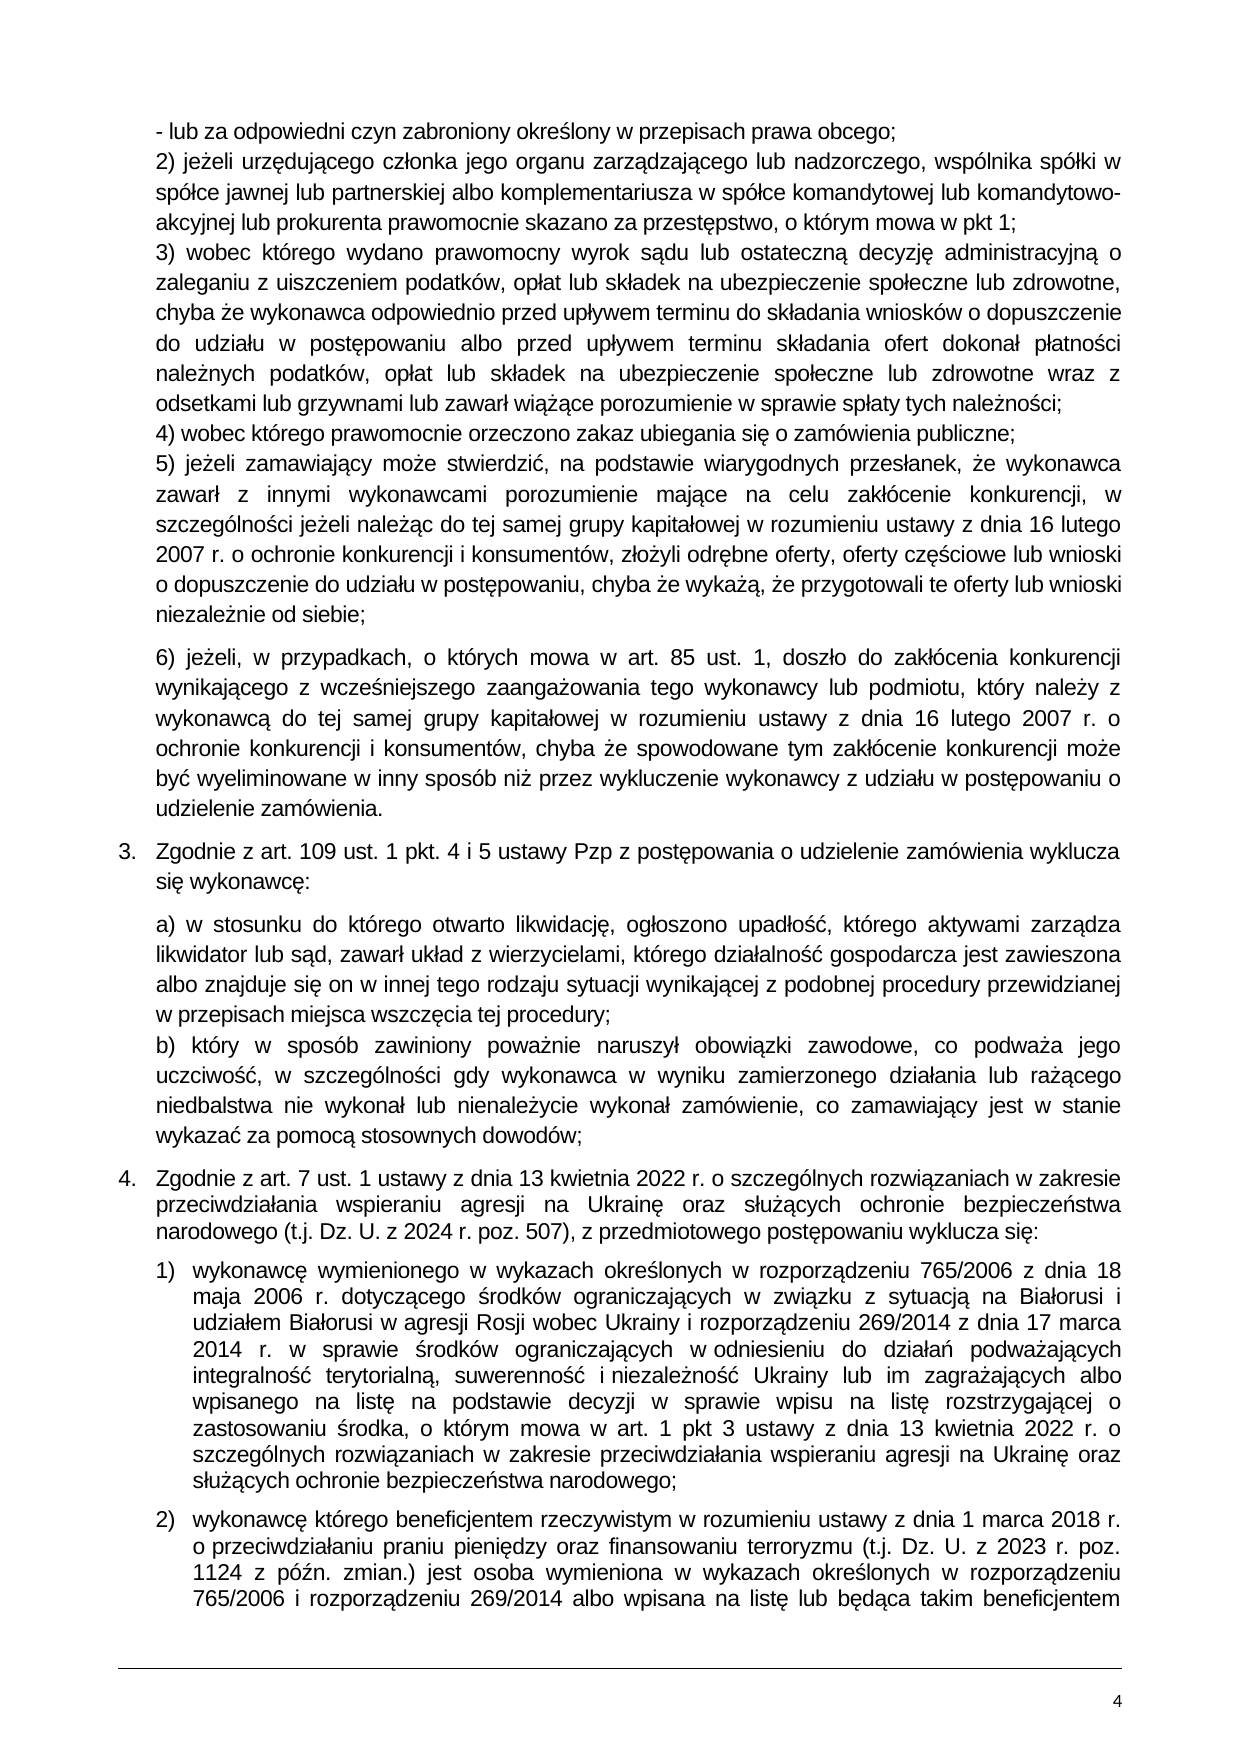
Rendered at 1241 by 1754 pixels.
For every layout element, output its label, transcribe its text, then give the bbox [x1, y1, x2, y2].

list wykonawcę wymienionego w wykazach określonych w rozporządzeniu 765/2006 z dnia 18 maja 2006 r. dotyczącego środków ograniczających w związku z sytuacją na Białorusi i udziałem Białorusi w agresji Rosji wobec Ukrainy i rozporządzeniu 269/2014 z dnia 17 marca 2014 r. w sprawie środków ograniczających w odniesieniu do działań podważających integralność terytorialną, suwerenność i niezależność Ukrainy lub im zagrażających albo wpisanego na listę na podstawie decyzji w sprawie wpisu na listę rozstrzygającej o zastosowaniu środka, o którym mowa w art. 1 pkt 3 ustawy z dnia 13 kwietnia 2022 r. o szczególnych rozwiązaniach w zakresie przeciwdziałania wspieraniu agresji na Ukrainę oraz służących ochronie bezpieczeństwa narodowego; [155, 1257, 1122, 1494]
list b) który w sposób zawiniony poważnie naruszył obowiązki zawodowe, co podważa jego uczciwość, w szczególności gdy wykonawca w wyniku zamierzonego działania lub rażącego niedbalstwa nie wykonał lub nienależycie wykonał zamówienie, co zamawiający jest w stanie wykazać za pomocą stosownych dowodów; [156, 1032, 1122, 1149]
list a) w stosunku do którego otwarto likwidację, ogłoszono upadłość, którego aktywami zarządza likwidator lub sąd, zawarł układ z wierzycielami, którego działalność gospodarcza jest zawieszona albo znajduje się on w innej tego rodzaju sytuacji wynikającej z podobnej procedury przewidzianej w przepisach miejsca wszczęcia tej procedury; [156, 911, 1122, 1028]
list 3) wobec którego wydano prawomocny wyrok sądu lub ostateczną decyzję administracyjną o zaleganiu z uiszczeniem podatków, opłat lub składek na ubezpieczenie społeczne lub zdrowotne, chyba że wykonawca odpowiednio przed upływem terminu do składania wniosków o dopuszczenie do udziału w postępowaniu albo przed upływem terminu składania ofert dokonał płatności należnych podatków, opłat lub składek na ubezpieczenie społeczne lub zdrowotne wraz z odsetkami lub grzywnami lub zawarł wiążące porozumienie w sprawie spłaty tych należności; [155, 239, 1122, 416]
list 6) jeżeli, w przypadkach, o których mowa w art. 85 ust. 1, doszło do zakłócenia konkurencji wynikającego z wcześniejszego zaangażowania tego wykonawcy lub podmiotu, który należy z wykonawcą do tej samej grupy kapitałowej w rozumieniu ustawy z dnia 16 lutego 2007 r. o ochronie konkurencji i konsumentów, chyba że spowodowane tym zakłócenie konkurencji może być wyeliminowane w inny sposób niż przez wykluczenie wykonawcy z udziału w postępowaniu o udzielenie zamówienia. [155, 644, 1122, 822]
list Zgodnie z art. 109 ust. 1 pkt. 4 i 5 ustawy Pzp z postępowania o udzielenie zamówienia wyklucza się wykonawcę: [118, 838, 1122, 894]
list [155, 1506, 1122, 1612]
list - lub za odpowiedni czyn zabroniony określony w przepisach prawa obcego; [155, 118, 1122, 144]
list 4) wobec którego prawomocnie orzeczono zakaz ubiegania się o zamówienia publiczne; [155, 420, 1122, 447]
list Zgodnie z art. 7 ust. 1 ustawy z dnia 13 kwietnia 2022 r. o szczególnych rozwiązaniach w zakresie przeciwdziałania wspieraniu agresji na Ukrainę oraz służących ochronie bezpieczeństwa narodowego (t.j. Dz. U. z 2024 r. poz. 507), z przedmiotowego postępowaniu wyklucza się: [118, 1165, 1122, 1244]
list 2) jeżeli urzędującego członka jego organu zarządzającego lub nadzorczego, wspólnika spółki w spółce jawnej lub partnerskiej albo komplementariusza w spółce komandytowej lub komandytowo-akcyjnej lub prokurenta prawomocnie skazano za przestępstwo, o którym mowa w pkt 1; [155, 148, 1122, 235]
list 5) jeżeli zamawiający może stwierdzić, na podstawie wiarygodnych przesłanek, że wykonawca zawarł z innymi wykonawcami porozumienie mające na celu zakłócenie konkurencji, w szczególności jeżeli należąc do tej samej grupy kapitałowej w rozumieniu ustawy z dnia 16 lutego 2007 r. o ochronie konkurencji i konsumentów, złożyli odrębne oferty, oferty częściowe lub wnioski o dopuszczenie do udziału w postępowaniu, chyba że wykażą, że przygotowali te oferty lub wnioski niezależnie od siebie; [155, 450, 1122, 628]
